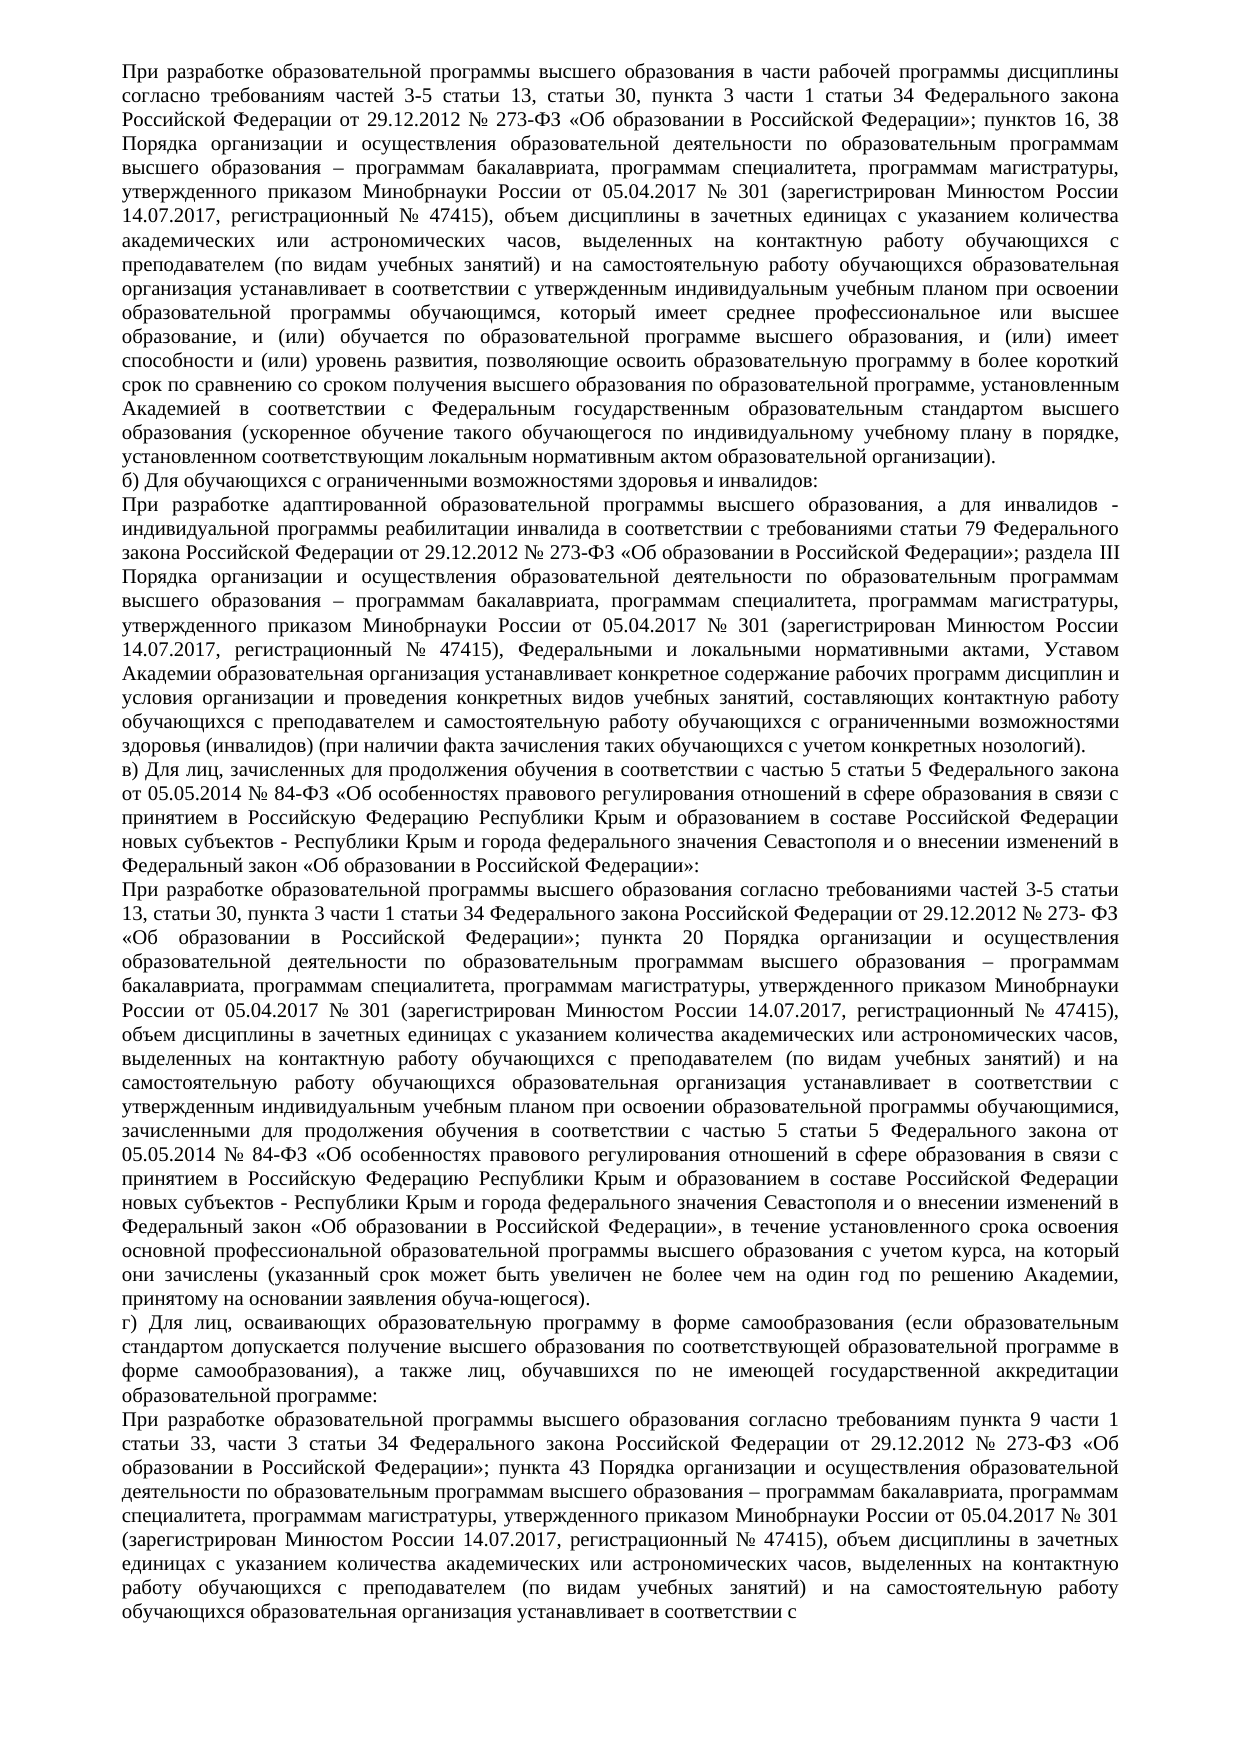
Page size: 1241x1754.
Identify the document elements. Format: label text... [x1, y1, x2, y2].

table_header При разработке образовательной программы высшего образования в части рабочей программы дисциплины согласно требованиям частей 3-5 статьи 13, статьи 30, пункта 3 части 1 статьи 34 Федерального закона Российской Федерации от 29.12.2012 № 273-ФЗ «Об образовании в Российской Федерации»; пунктов 16, 38 Порядка организации и осуществления образовательной деятельности по образовательным программам высшего образования – программам бакалавриата, программам специалитета, программам магистратуры, утвержденного приказом Минобрнауки России от 05.04.2017 № 301 (зарегистрирован Минюстом России 14.07.2017, регистрационный № 47415), объем дисциплины в зачетных единицах с указанием количества академических или астрономических часов, выделенных на контактную работу обучающихся с преподавателем (по видам учебных занятий) и на самостоятельную работу обучающихся образовательная организация устанавливает в соответствии с утвержденным индивидуальным учебным планом при освоении образовательной программы обучающимся, который имеет среднее профессиональное или высшее образование, и (или) обучается по образовательной программе высшего образования, и (или) имеет способности и (или) уровень развития, позволяющие освоить образовательную программу в более короткий срок по сравнению со сроком получения высшего образования по образовательной программе, установленным Академией в соответствии с Федеральным государственным образовательным стандартом высшего образования (ускоренное обучение такого обучающегося по индивидуальному учебному плану в порядке, установленном соответствующим локальным нормативным актом образовательной организации). б) Для обучающихся с ограниченными возможностями здоровья и инвалидов: При разработке адаптированной образовательной программы высшего образования, а для инвалидов - индивидуальной программы реабилитации инвалида в соответствии с требованиями статьи 79 Федерального закона Российской Федерации от 29.12.2012 № 273-ФЗ «Об образовании в Российской Федерации»; раздела III Порядка организации и осуществления образовательной деятельности по образовательным программам высшего образования – программам бакалавриата, программам специалитета, программам магистратуры, утвержденного приказом Минобрнауки России от 05.04.2017 № 301 (зарегистрирован Минюстом России 14.07.2017, регистрационный № 47415), Федеральными и локальными нормативными актами, Уставом Академии образовательная организация устанавливает конкретное содержание рабочих программ дисциплин и условия организации и проведения конкретных видов учебных занятий, составляющих контактную работу обучающихся с преподавателем и самостоятельную работу обучающихся с ограниченными возможностями здоровья (инвалидов) (при наличии факта зачисления таких обучающихся с учетом конкретных нозологий). в) Для лиц, зачисленных для продолжения обучения в соответствии с частью 5 статьи 5 Федерального закона от 05.05.2014 № 84-ФЗ «Об особенностях правового регулирования отношений в сфере образования в связи с принятием в Российскую Федерацию Республики Крым и образованием в составе Российской Федерации новых субъектов - Республики Крым и города федерального значения Севастополя и о внесении изменений в Федеральный закон «Об образовании в Российской Федерации»: При разработке образовательной программы высшего образования согласно требованиями частей 3-5 статьи 13, статьи 30, пункта 3 части 1 статьи 34 Федерального закона Российской Федерации от 29.12.2012 № 273- ФЗ «Об образовании в Российской Федерации»; пункта 20 Порядка организации и осуществления образовательной деятельности по образовательным программам высшего образования – программам бакалавриата, программам специалитета, программам магистратуры, утвержденного приказом Минобрнауки России от 05.04.2017 № 301 (зарегистрирован Минюстом России 14.07.2017, регистрационный № 47415), объем дисциплины в зачетных единицах с указанием количества академических или астрономических часов, выделенных на контактную работу обучающихся с преподавателем (по видам учебных занятий) и на самостоятельную работу обучающихся образовательная организация устанавливает в соответствии с утвержденным индивидуальным учебным планом при освоении образовательной программы обучающимися, зачисленными для продолжения обучения в соответствии с частью 5 статьи 5 Федерального закона от 05.05.2014 № 84-ФЗ «Об особенностях правового регулирования отношений в сфере образования в связи с принятием в Российскую Федерацию Республики Крым и образованием в составе Российской Федерации новых субъектов - Республики Крым и города федерального значения Севастополя и о внесении изменений в Федеральный закон «Об образовании в Российской Федерации», в течение установленного срока освоения основной профессиональной образовательной программы высшего образования с учетом курса, на который они зачислены (указанный срок может быть увеличен не более чем на один год по решению Академии, принятому на основании заявления обуча-ющегося). г) Для лиц, осваивающих образовательную программу в форме самообразования (если образовательным стандартом допускается получение высшего образования по соответствующей образовательной программе в форме самообразования), а также лиц, обучавшихся по не имеющей государственной аккредитации образовательной программе: При разработке образовательной программы высшего образования согласно требованиям пункта 9 части 1 статьи 33, части 3 статьи 34 Федерального закона Российской Федерации от 29.12.2012 № 273-ФЗ «Об образовании в Российской Федерации»; пункта 43 Порядка организации и осуществления образовательной деятельности по образовательным программам высшего образования – программам бакалавриата, программам специалитета, программам магистратуры, утвержденного приказом Минобрнауки России от 05.04.2017 № 301 (зарегистрирован Минюстом России 14.07.2017, регистрационный № 47415), объем дисциплины в зачетных единицах с указанием количества академических или астрономических часов, выделенных на контактную работу обучающихся с преподавателем (по видам учебных занятий) и на самостоятельную работу обучающихся образовательная организация устанавливает в соответствии с [118, 59, 1124, 1662]
